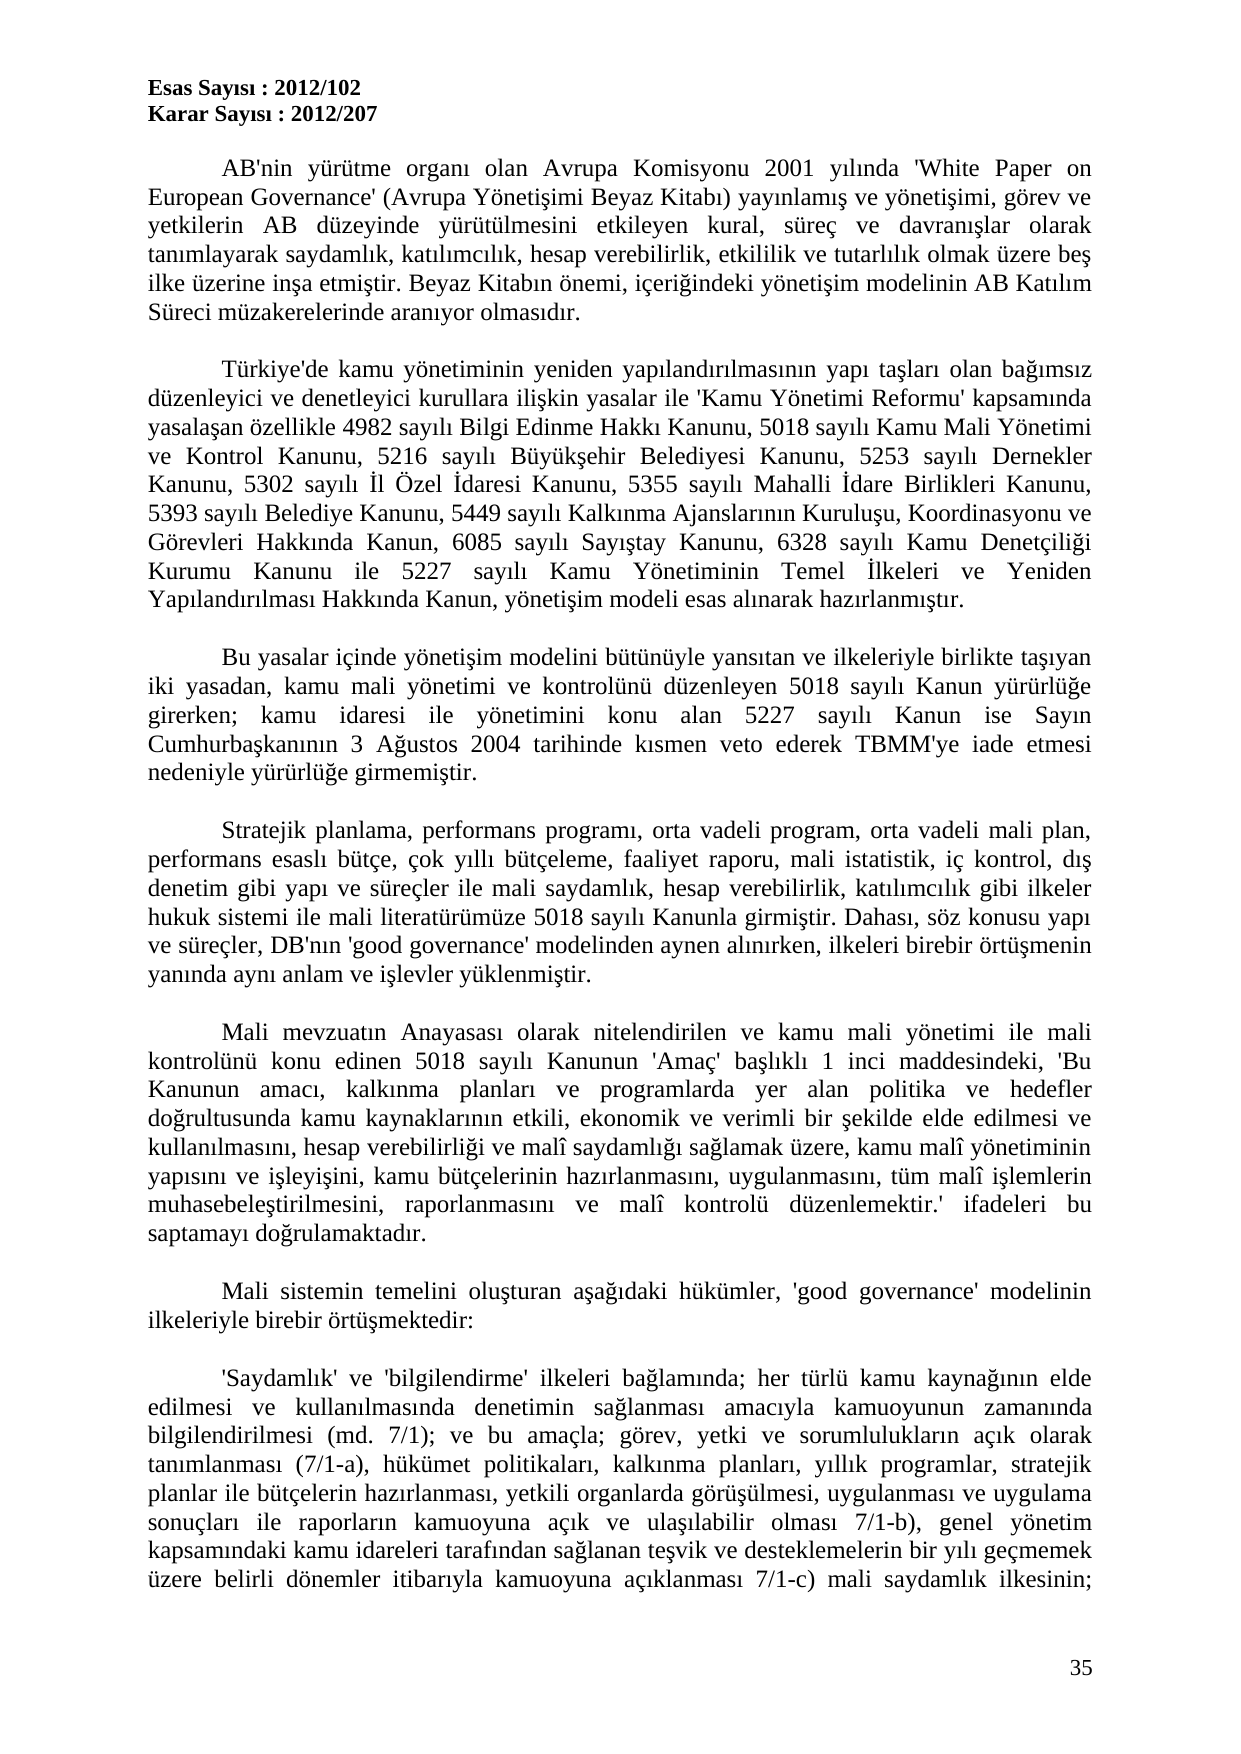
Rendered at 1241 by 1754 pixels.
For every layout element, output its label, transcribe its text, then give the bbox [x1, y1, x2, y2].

text Bu yasalar içinde yönetişim modelini bütünüyle yansıtan ve ilkeleriyle birlikte taşıyan iki yasadan, kamu mali yönetimi ve kontrolünü düzenleyen 5018 sayılı Kanun yürürlüğe girerken; kamu idaresi ile yönetimini konu alan 5227 sayılı Kanun ise Sayın Cumhurbaşkanının 3 Ağustos 2004 tarihinde kısmen veto ederek TBMM'ye iade etmesi nedeniyle yürürlüğe girmemiştir. [148, 642, 1093, 786]
text Türkiye'de kamu yönetiminin yeniden yapılandırılmasının yapı taşları olan bağımsız düzenleyici ve denetleyici kurullara ilişkin yasalar ile 'Kamu Yönetimi Reformu' kapsamında yasalaşan özellikle 4982 sayılı Bilgi Edinme Hakkı Kanunu, 5018 sayılı Kamu Mali Yönetimi ve Kontrol Kanunu, 5216 sayılı Büyükşehir Belediyesi Kanunu, 5253 sayılı Dernekler Kanunu, 5302 sayılı İl Özel İdaresi Kanunu, 5355 sayılı Mahalli İdare Birlikleri Kanunu, 5393 sayılı Belediye Kanunu, 5449 sayılı Kalkınma Ajanslarının Kuruluşu, Koordinasyonu ve Görevleri Hakkında Kanun, 6085 sayılı Sayıştay Kanunu, 6328 sayılı Kamu Denetçiliği Kurumu Kanunu ile 5227 sayılı Kamu Yönetiminin Temel İlkeleri ve Yeniden Yapılandırılması Hakkında Kanun, yönetişim modeli esas alınarak hazırlanmıştır. [148, 354, 1093, 613]
text Mali mevzuatın Anayasası olarak nitelendirilen ve kamu mali yönetimi ile mali kontrolünü konu edinen 5018 sayılı Kanunun 'Amaç' başlıklı 1 inci maddesindeki, 'Bu Kanunun amacı, kalkınma planları ve programlarda yer alan politika ve hedefler doğrultusunda kamu kaynaklarının etkili, ekonomik ve verimli bir şekilde elde edilmesi ve kullanılmasını, hesap verebilirliği ve malî saydamlığı sağlamak üzere, kamu malî yönetiminin yapısını ve işleyişini, kamu bütçelerinin hazırlanmasını, uygulanmasını, tüm malî işlemlerin muhasebeleştirilmesini, raporlanmasını ve malî kontrolü düzenlemektir.' ifadeleri bu saptamayı doğrulamaktadır. [148, 1017, 1093, 1247]
text Stratejik planlama, performans programı, orta vadeli program, orta vadeli mali plan, performans esaslı bütçe, çok yıllı bütçeleme, faaliyet raporu, mali istatistik, iç kontrol, dış denetim gibi yapı ve süreçler ile mali saydamlık, hesap verebilirlik, katılımcılık gibi ilkeler hukuk sistemi ile mali literatürümüze 5018 sayılı Kanunla girmiştir. Dahası, söz konusu yapı ve süreçler, DB'nın 'good governance' modelinden aynen alınırken, ilkeleri birebir örtüşmenin yanında aynı anlam ve işlevler yüklenmiştir. [148, 815, 1093, 988]
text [148, 1363, 1093, 1593]
text Mali sistemin temelini oluşturan aşağıdaki hükümler, 'good governance' modelinin ilkeleriyle birebir örtüşmektedir: [148, 1276, 1093, 1334]
text AB'nin yürütme organı olan Avrupa Komisyonu 2001 yılında 'White Paper on European Governance' (Avrupa Yönetişimi Beyaz Kitabı) yayınlamış ve yönetişimi, görev ve yetkilerin AB düzeyinde yürütülmesini etkileyen kural, süreç ve davranışlar olarak tanımlayarak saydamlık, katılımcılık, hesap verebilirlik, etkililik ve tutarlılık olmak üzere beş ilke üzerine inşa etmiştir. Beyaz Kitabın önemi, içeriğindeki yönetişim modelinin AB Katılım Süreci müzakerelerinde aranıyor olmasıdır. [148, 153, 1093, 325]
